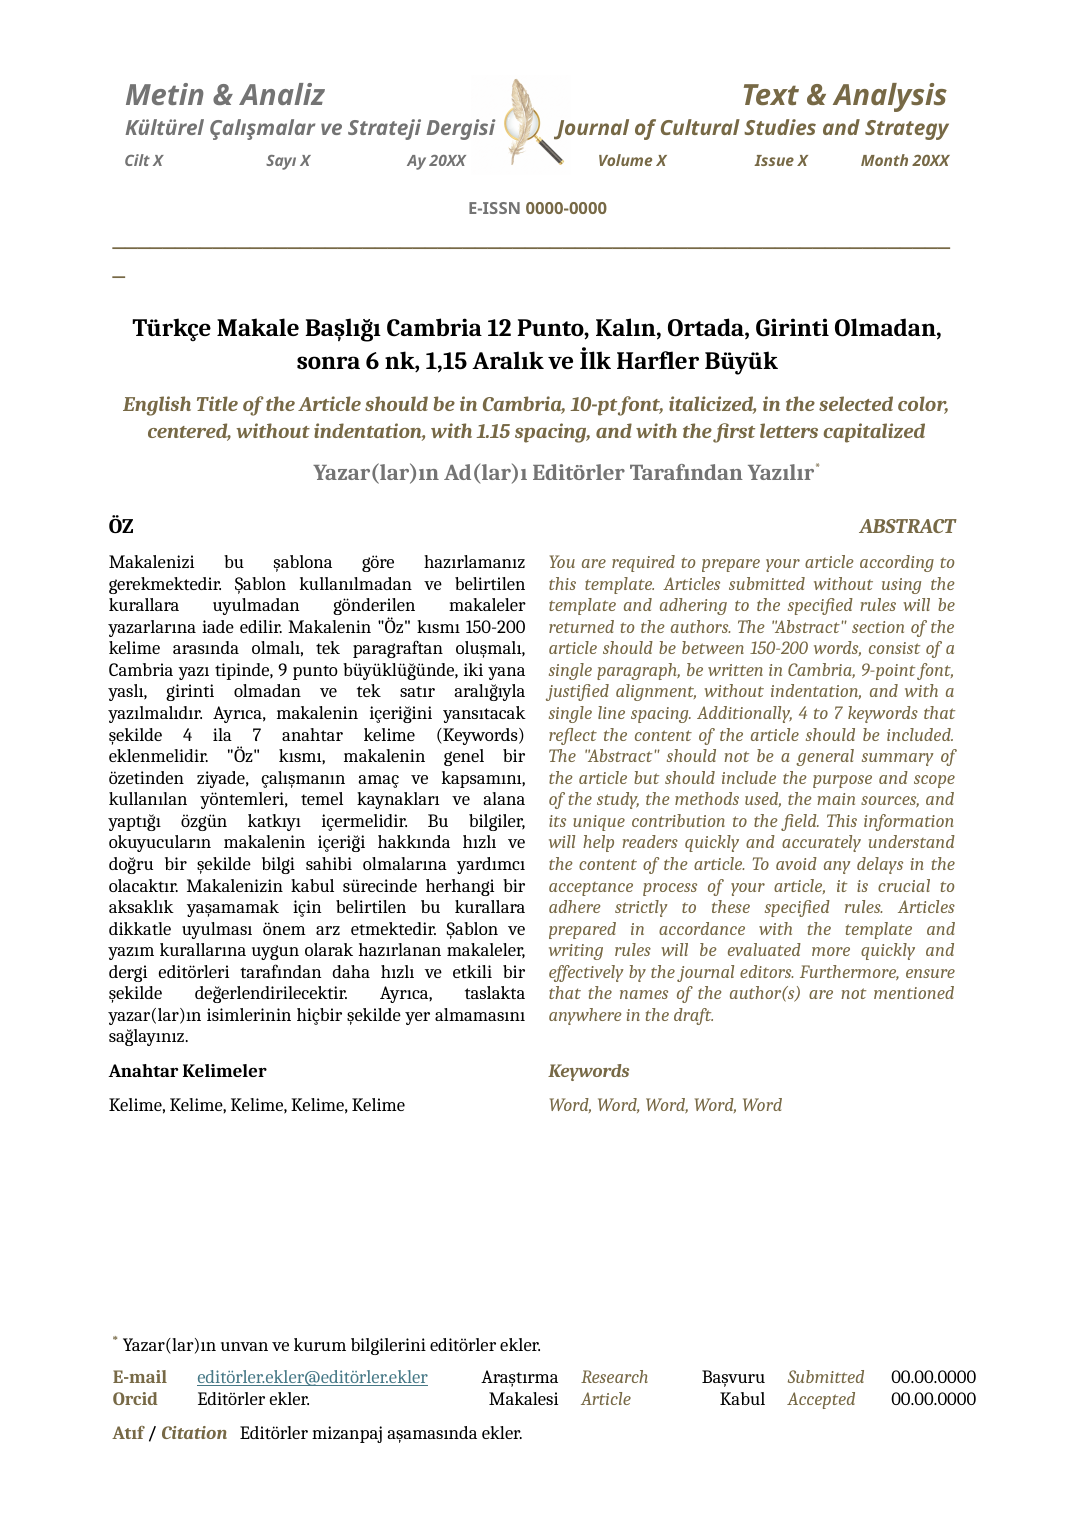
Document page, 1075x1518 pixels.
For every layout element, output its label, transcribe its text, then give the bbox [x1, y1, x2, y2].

table_cell Kelime, Kelime, Kelime, Kelime, Kelime [97, 1094, 537, 1128]
table_header ABSTRACT [537, 515, 968, 552]
table_cell Anahtar Kelimeler [97, 1060, 537, 1094]
table_cell Word, Word, Word, Word, Word [537, 1094, 968, 1128]
table_cell Makalenizi bu şablona göre hazırlamanız gerekmektedir. Şablon kullanılmadan ve belirtilen kurallara uyulmadan gönderilen makaleler yazarlarına iade edilir. Makalenin "Öz" kısmı 150-200 kelime arasında olmalı, tek paragraftan oluşmalı, Cambria yazı tipinde, 9 punto büyüklüğünde, iki yana yaslı, girinti olmadan ve tek satır aralığıyla yazılmalıdır. Ayrıca, makalenin içeriğini yansıtacak şekilde 4 ila 7 anahtar kelime (Keywords) eklenmelidir. "Öz" kısmı, makalenin genel bir özetinden ziyade, çalışmanın amaç ve kapsamını, kullanılan yöntemleri, temel kaynakları ve alana yaptığı özgün katkıyı içermelidir. Bu bilgiler, okuyucuların makalenin içeriği hakkında hızlı ve doğru bir şekilde bilgi sahibi olmalarına yardımcı olacaktır. Makalenizin kabul sürecinde herhangi bir aksaklık yaşamamak için belirtilen bu kurallara dikkatle uyulması önem arz etmektedir. Şablon ve yazım kurallarına uygun olarak hazırlanan makaleler, dergi editörleri tarafından daha hızlı ve etkili bir şekilde değerlendirilecektir. Ayrıca, taslakta yazar(lar)ın isimlerinin hiçbir şekilde yer almamasını sağlayınız. [97, 552, 537, 1060]
subtitle Yazar(lar)ın Ad(lar)ı Editörler Tarafından Yazılır* [112, 460, 962, 486]
subtitle English Title of the Article should be in Cambria, 10-pt font, italicized, in the selected color, centered, without indentation, with 1.15 spacing, and with the first letters capitalized [112, 392, 962, 444]
subtitle Türkçe Makale Başlığı Cambria 12 Punto, Kalın, Ortada, Girinti Olmadan, sonra 6 nk, 1,15 Aralık ve İlk Harfler Büyük [112, 314, 962, 376]
picture [471, 75, 571, 175]
table_cell Keywords [537, 1060, 968, 1094]
table_header ÖZ [97, 515, 537, 552]
table_cell You are required to prepare your article according to this template. Articles submitted without using the template and adhering to the specified rules will be returned to the authors. The "Abstract" section of the article should be between 150-200 words, consist of a single paragraph, be written in Cambria, 9-point font, justified alignment, without indentation, and with a single line spacing. Additionally, 4 to 7 keywords that reflect the content of the article should be included. The "Abstract" should not be a general summary of the article but should include the purpose and scope of the study, the methods used, the main sources, and its unique contribution to the field. This information will help readers quickly and accurately understand the content of the article. To avoid any delays in the acceptance process of your article, it is crucial to adhere strictly to these specified rules. Articles prepared in accordance with the template and writing rules will be evaluated more quickly and effectively by the journal editors. Furthermore, ensure that the names of the author(s) are not mentioned anywhere in the draft. [537, 552, 968, 1060]
